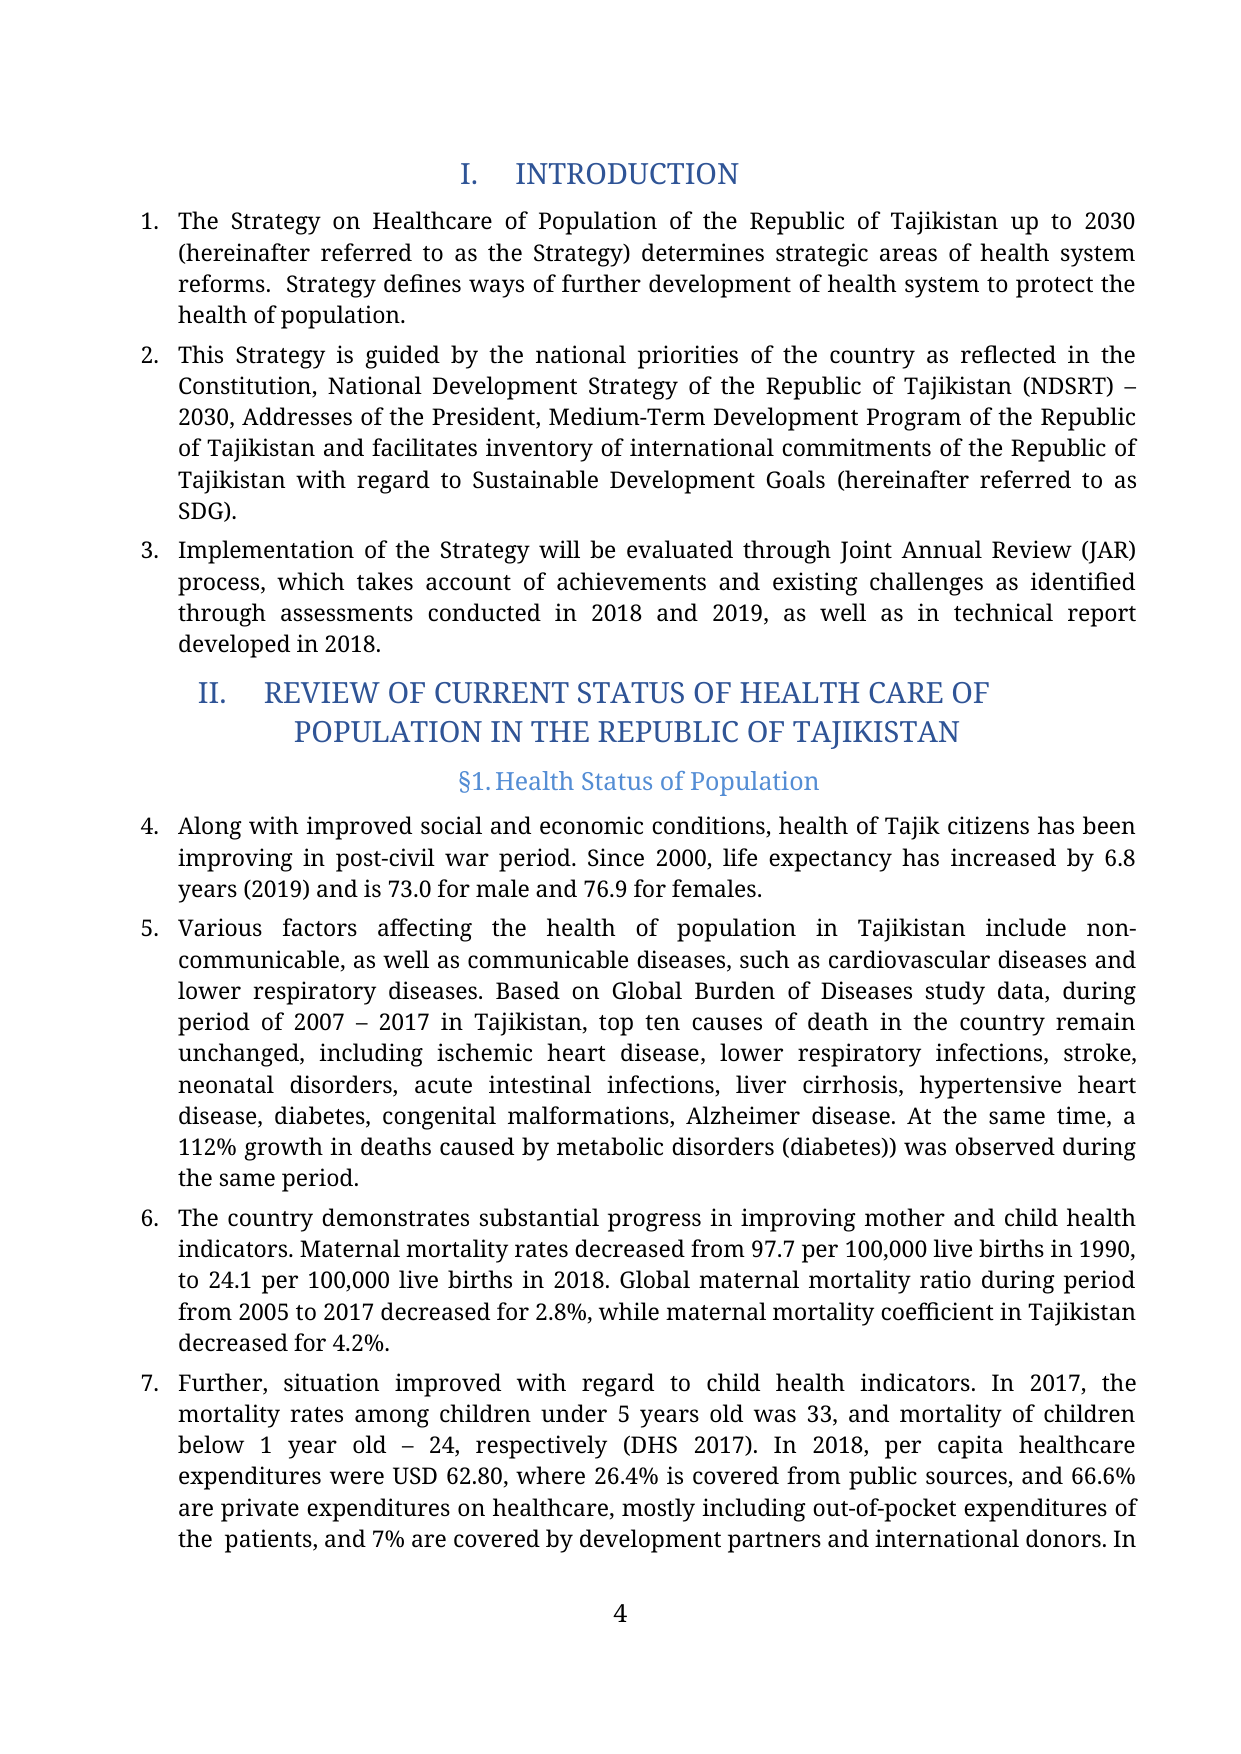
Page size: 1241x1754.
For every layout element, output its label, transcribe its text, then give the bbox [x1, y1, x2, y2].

subtitle Review of Current Status of Health Care of Population in the Republic of Tajikistan [198, 672, 1019, 751]
text Along with improved social and economic conditions, health of Tajik citizens has been improving in post-civil war period. Since 2000, life expectancy has increased by 6.8 years (2019) and is 73.0 for male and 76.9 for females. [140, 810, 1137, 904]
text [140, 1367, 1137, 1554]
text Various factors affecting the health of population in Tajikistan include non-communicable, as well as communicable diseases, such as cardiovascular diseases and lower respiratory diseases. Based on Global Burden of Diseases study data, during period of 2007 – 2017 in Tajikistan, top ten causes of death in the country remain unchanged, including ischemic heart disease, lower respiratory infections, stroke, neonatal disorders, acute intestinal infections, liver cirrhosis, hypertensive heart disease, diabetes, congenital malformations, Alzheimer disease. At the same time, a 112% growth in deaths caused by metabolic disorders (diabetes)) was observed during the same period. [140, 912, 1137, 1194]
text This Strategy is guided by the national priorities of the country as reflected in the Constitution, National Development Strategy of the Republic of Tajikistan (NDSRT) – 2030, Addresses of the President, Medium-Term Development Program of the Republic of Tajikistan and facilitates inventory of international commitments of the Republic of Tajikistan with regard to Sustainable Development Goals (hereinafter referred to as SDG). [140, 338, 1137, 526]
text The country demonstrates substantial progress in improving mother and child health indicators. Maternal mortality rates decreased from 97.7 per 100,000 live births in 1990, to 24.1 per 100,000 live births in 2018. Global maternal mortality ratio during period from 2005 to 2017 decreased for 2.8%, while maternal mortality coefficient in Tajikistan decreased for 4.2%. [140, 1202, 1137, 1358]
subtitle Introduction [198, 153, 1019, 193]
text Implementation of the Strategy will be evaluated through Joint Annual Review (JAR) process, which takes account of achievements and existing challenges as identified through assessments conducted in 2018 and 2019, as well as in technical report developed in 2018. [140, 534, 1137, 659]
text The Strategy on Healthcare of Population of the Republic of Tajikistan up to 2030 (hereinafter referred to as the Strategy) determines strategic areas of health system reforms. Strategy defines ways of further development of health system to protect the health of population. [140, 205, 1137, 330]
subtitle Health Status of Population [140, 764, 1137, 798]
